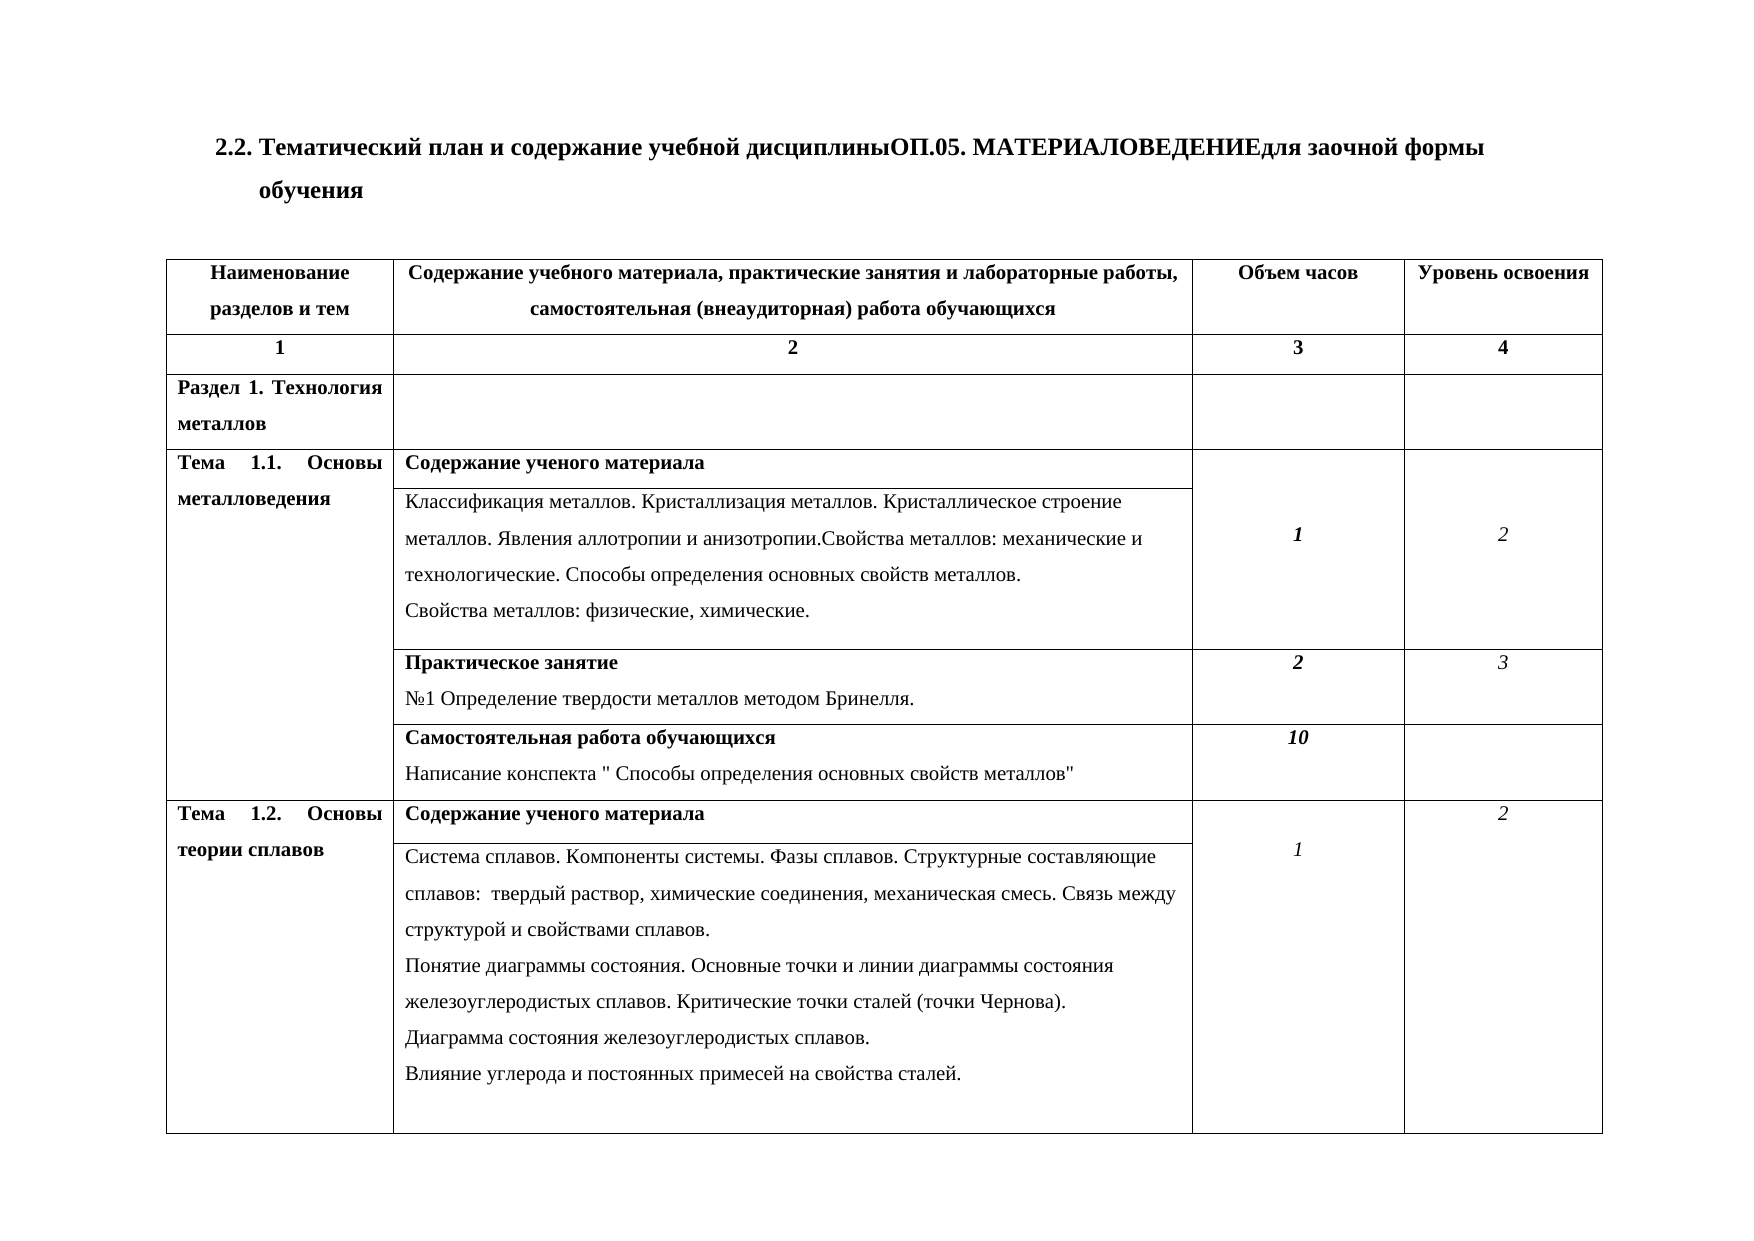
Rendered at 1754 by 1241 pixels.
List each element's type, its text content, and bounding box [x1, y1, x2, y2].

table_cell 10 [1193, 725, 1404, 799]
table_cell 1 [167, 335, 393, 373]
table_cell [394, 844, 1192, 1133]
table_cell 3 [1405, 650, 1602, 724]
table_cell [1193, 375, 1404, 449]
table_cell 2 [394, 335, 1192, 373]
table_cell Самостоятельная работа обучающихся Написание конспекта " Способы определения основных свойств металлов" [394, 725, 1192, 799]
table_cell [394, 375, 1192, 449]
table_cell 2 [1405, 450, 1602, 649]
table_cell 4 [1405, 335, 1602, 373]
table_cell 1 [1193, 801, 1404, 1133]
table_header Содержание учебного материала, практические занятия и лабораторные работы, самостоятельная (внеаудиторная) работа обучающихся [394, 260, 1192, 334]
table_cell [1405, 375, 1602, 449]
table_cell [1405, 725, 1602, 799]
table_cell Тема 1.1. Основы металловедения [167, 450, 393, 799]
table_cell 1 [1193, 450, 1404, 649]
table_cell Раздел 1. Технология металлов [167, 375, 393, 449]
table_cell Содержание ученого материала [394, 801, 1192, 843]
table_header Уровень освоения [1405, 260, 1602, 334]
table_cell 3 [1193, 335, 1404, 373]
table_header Наименование разделов и тем [167, 260, 393, 334]
table_cell 2 [1405, 801, 1602, 1133]
table_cell Содержание ученого материала [394, 450, 1192, 488]
table_cell 2 [1193, 650, 1404, 724]
table_cell Практическое занятие №1 Определение твердости металлов методом Бринелля. [394, 650, 1192, 724]
table_cell Классификация металлов. Кристаллизация металлов. Кристаллическое строение металлов. Явления аллотропии и анизотропии.Свойства металлов: механические и технологические. Способы определения основных свойств металлов. Свойства металлов: физические, химические. [394, 489, 1192, 649]
table_cell Тема 1.2. Основы теории сплавов [167, 801, 393, 1133]
table_header Объем часов [1193, 260, 1404, 334]
subtitle Тематический план и содержание учебной дисциплиныоп.05. Материаловедениедля заочной формы обучения [215, 132, 1577, 204]
